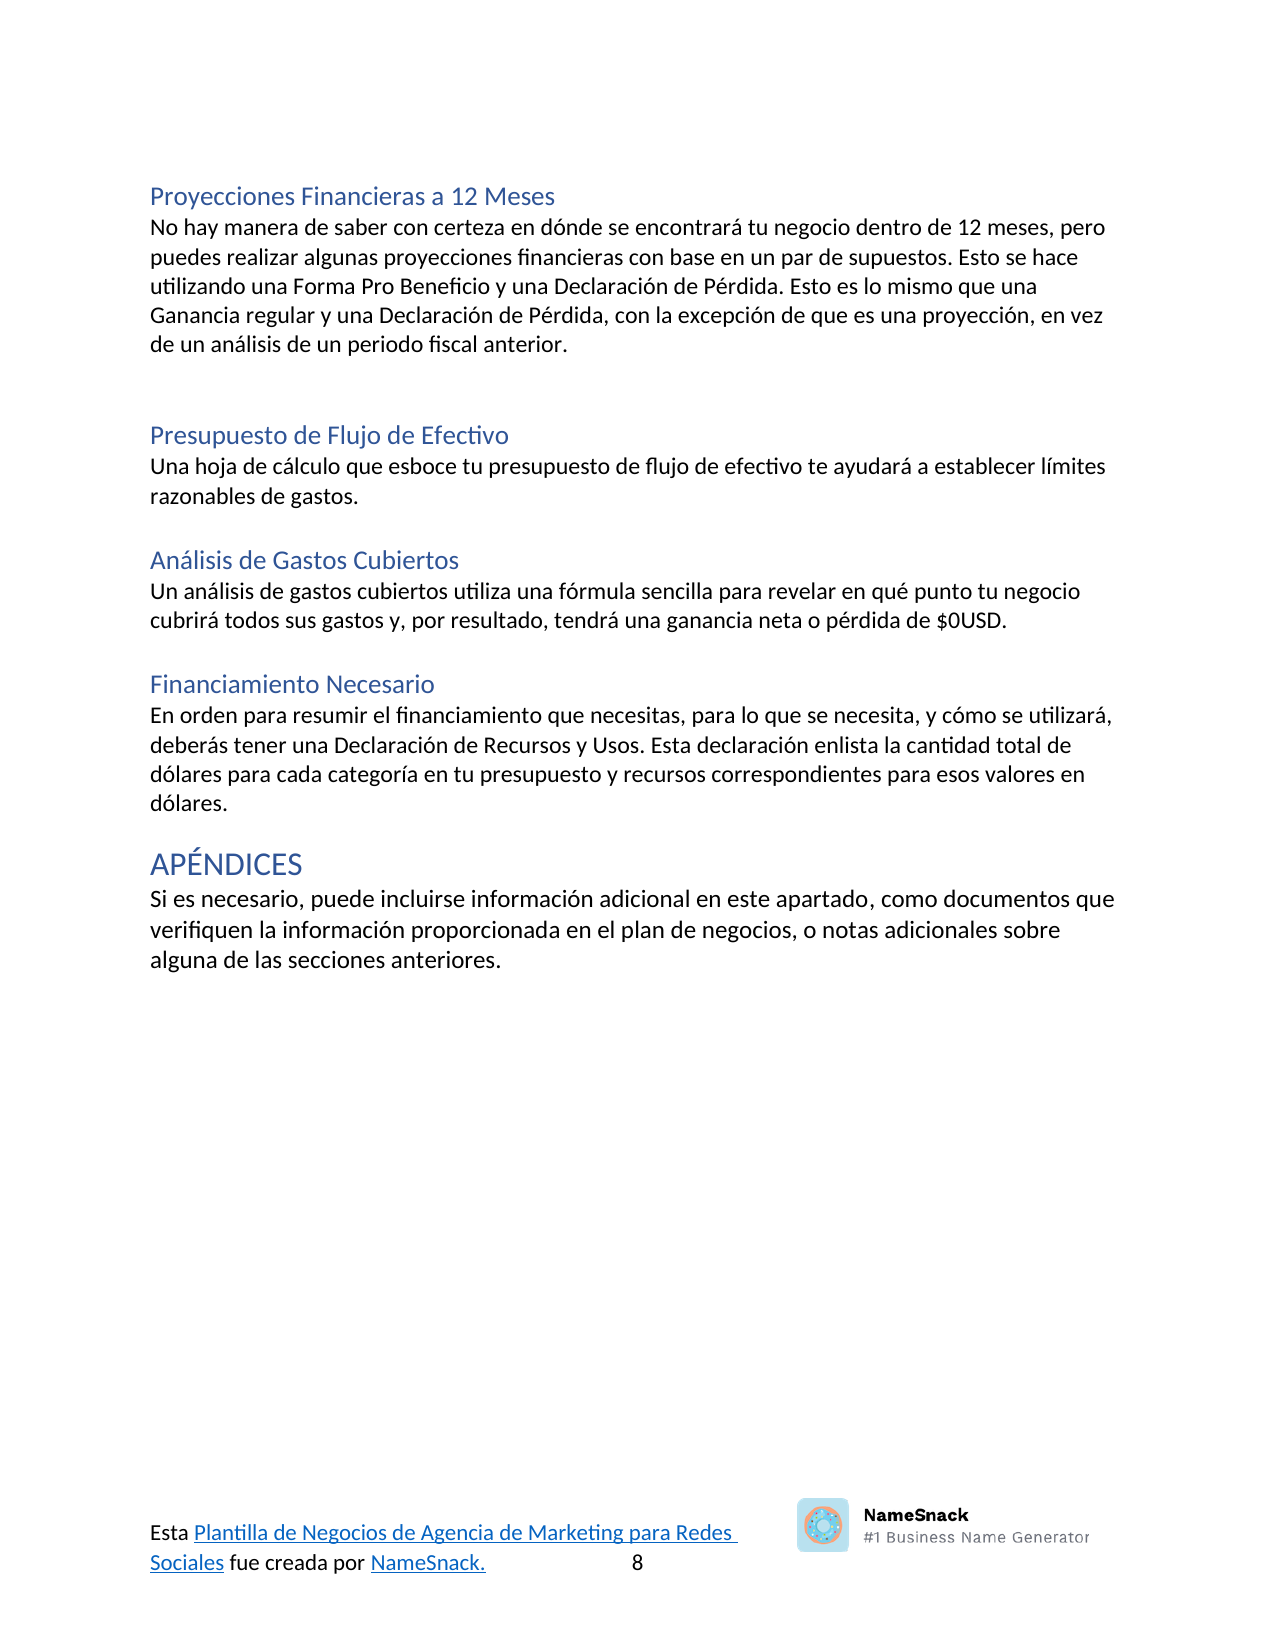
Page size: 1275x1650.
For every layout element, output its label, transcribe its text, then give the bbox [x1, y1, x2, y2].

text No hay manera de saber con certeza en dónde se encontrará tu negocio dentro de 12 meses, pero puedes realizar algunas proyecciones financieras con base en un par de supuestos. Esto se hace utilizando una Forma Pro Beneficio y una Declaración de Pérdida. Esto es lo mismo que una Ganancia regular y una Declaración de Pérdida, con la excepción de que es una proyección, en vez de un análisis de un periodo fiscal anterior. [150, 212, 1125, 359]
subtitle APÉNDICES [150, 843, 1125, 883]
text Proyecciones Financieras a 12 Meses [150, 179, 1125, 212]
picture [796, 1498, 1089, 1552]
text Análisis de Gastos Cubiertos [150, 510, 1125, 576]
text Presupuesto de Flujo de Efectivo [150, 418, 1125, 451]
text Una hoja de cálculo que esboce tu presupuesto de flujo de efectivo te ayudará a establecer límites razonables de gastos. [150, 451, 1125, 510]
text Un análisis de gastos cubiertos utiliza una fórmula sencilla para revelar en qué punto tu negocio cubrirá todos sus gastos y, por resultado, tendrá una ganancia neta o pérdida de $0USD. [150, 576, 1125, 634]
text Financiamiento Necesario [150, 634, 1125, 701]
text En orden para resumir el financiamiento que necesitas, para lo que se necesita, y cómo se utilizará, deberás tener una Declaración de Recursos y Usos. Esta declaración enlista la cantidad total de dólares para cada categoría en tu presupuesto y recursos correspondientes para esos valores en dólares. [150, 701, 1125, 818]
text Si es necesario, puede incluirse información adicional en este apartado, como documentos que verifiquen la información proporcionada en el plan de negocios, o notas adicionales sobre alguna de las secciones anteriores. [150, 883, 1125, 975]
